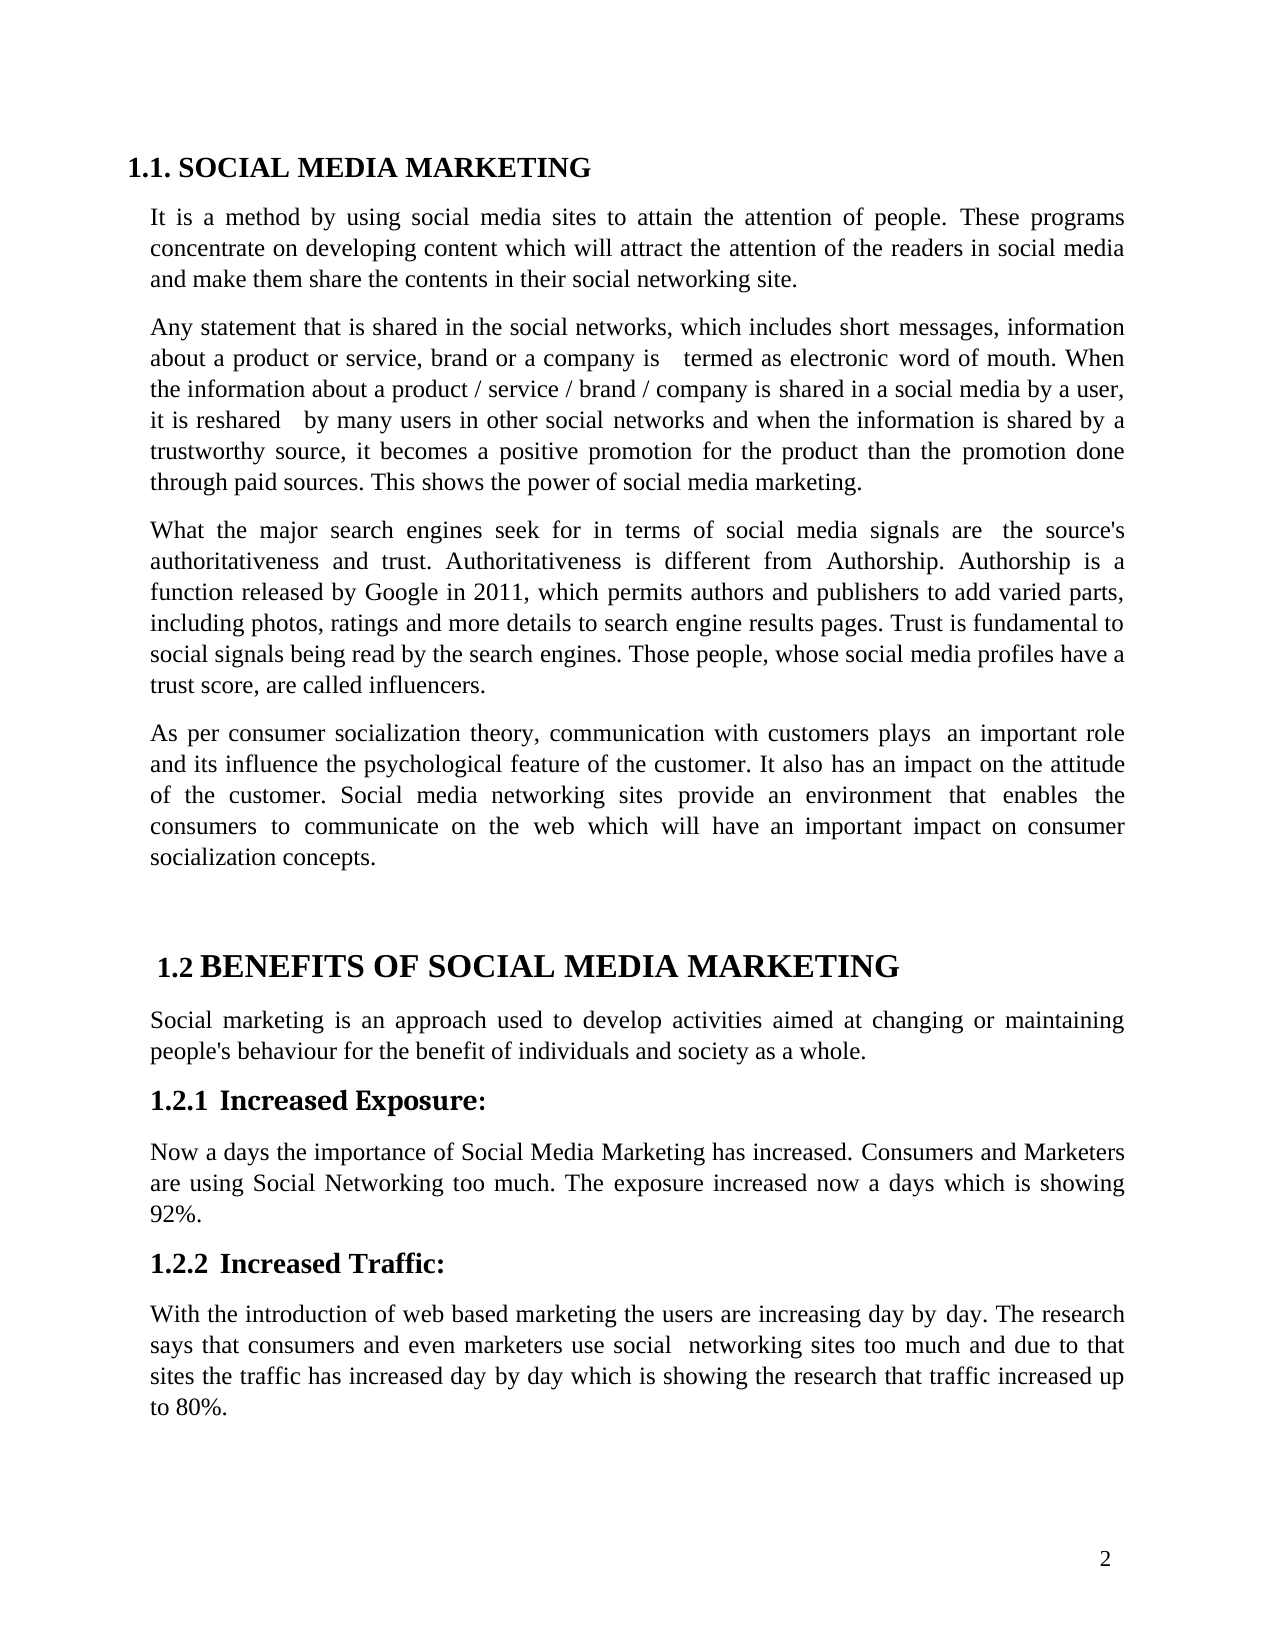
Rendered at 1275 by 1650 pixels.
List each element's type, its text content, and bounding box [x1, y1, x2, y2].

text It is a method by using social media sites to attain the attention of people. These programs concentrate on developing content which will attract the attention of the readers in social media and make them share the contents in their social networking site. [150, 202, 1125, 293]
text As per consumer socialization theory, communication with customers plays an important role and its influence the psychological feature of the customer. It also has an impact on the attitude of the customer. Social media networking sites provide an environment that enables the consumers to communicate on the web which will have an important impact on consumer socialization concepts. [150, 718, 1125, 871]
text Any statement that is shared in the social networks, which includes short messages, information about a product or service, brand or a company is termed as electronic word of mouth. When the information about a product / service / brand / company is shared in a social media by a user, it is reshared by many users in other social networks and when the information is shared by a trustworthy source, it becomes a positive promotion for the product than the promotion done through paid sources. This shows the power of social media marketing. [150, 312, 1125, 496]
text With the introduction of web based marketing the users are increasing day by day. The research says that consumers and even marketers use social networking sites too much and due to that sites the traffic has increased day by day which is showing the research that traffic increased up to 80%. [150, 1299, 1125, 1421]
text Now a days the importance of Social Media Marketing has increased. Consumers and Marketers are using Social Networking too much. The exposure increased now a days which is showing 92%. [150, 1137, 1125, 1228]
subtitle Increased Traffic: [150, 1247, 1206, 1280]
text Social marketing is an approach used to develop activities aimed at changing or maintaining people's behaviour for the benefit of individuals and society as a whole. [150, 1005, 1125, 1064]
subtitle BENEFITS OF SOCIAL MEDIA MARKETING [157, 946, 1206, 984]
text What the major search engines seek for in terms of social media signals are the source's authoritativeness and trust. Authoritativeness is different from Authorship. Authorship is a function released by Google in 2011, which permits authors and publishers to add varied parts, including photos, ratings and more details to search engine results pages. Trust is fundamental to social signals being read by the search engines. Those people, whose social media profiles have a trust score, are called influencers. [150, 515, 1125, 699]
subtitle 1.1. SOCIAL MEDIA MARKETING [127, 150, 1206, 183]
subtitle Increased Exposure: [150, 1083, 1206, 1118]
